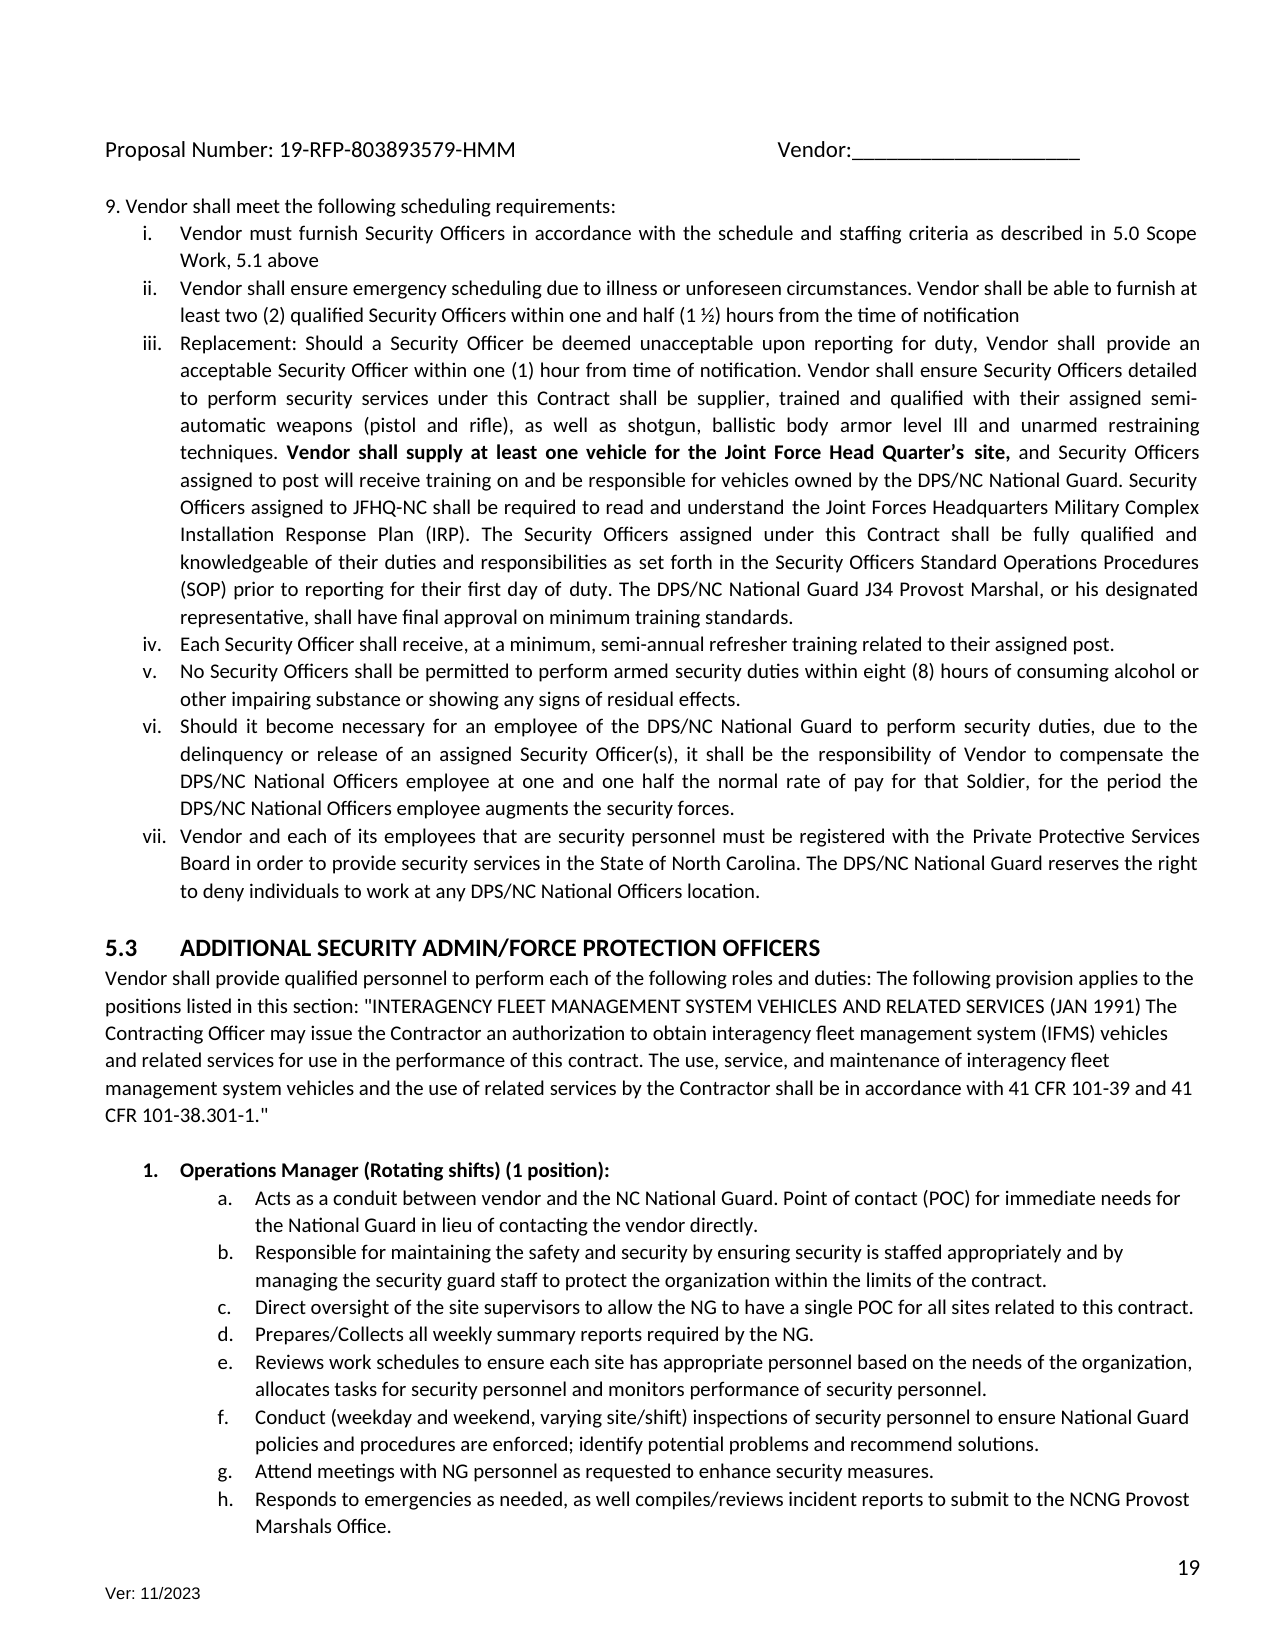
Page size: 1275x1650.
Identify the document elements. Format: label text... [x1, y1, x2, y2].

list Direct oversight of the site supervisors to allow the NG to have a single POC for all sites related to this contract. [217, 1294, 1200, 1320]
list ADDITIONAL SECURITY ADMIN/FORCE PROTECTION OFFICERS [105, 933, 1200, 963]
list Should it become necessary for an employee of the DPS/NC National Guard to perform security duties, due to the delinquency or release of an assigned Security Officer(s), it shall be the responsibility of Vendor to compensate the DPS/NC National Officers employee at one and one half the normal rate of pay for that Soldier, for the period the DPS/NC National Officers employee augments the security forces. [142, 713, 1200, 821]
list Vendor shall ensure emergency scheduling due to illness or unforeseen circumstances. Vendor shall be able to furnish at least two (2) qualified Security Officers within one and half (1 ½) hours from the time of notification [142, 275, 1200, 328]
text 9. Vendor shall meet the following scheduling requirements: [105, 193, 1200, 218]
list Vendor must furnish Security Officers in accordance with the schedule and staffing criteria as described in 5.0 Scope Work, 5.1 above [142, 220, 1200, 273]
list Attend meetings with NG personnel as requested to enhance security measures. [217, 1459, 1200, 1484]
list Vendor and each of its employees that are security personnel must be registered with the Private Protective Services Board in order to provide security services in the State of North Carolina. The DPS/NC National Guard reserves the right to deny individuals to work at any DPS/NC National Officers location. [142, 823, 1200, 903]
list Prepares/Collects all weekly summary reports required by the NG. [217, 1322, 1200, 1347]
list Each Security Officer shall receive, at a minimum, semi-annual refresher training related to their assigned post. [142, 631, 1200, 657]
list Responsible for maintaining the safety and security by ensuring security is staffed appropriately and by managing the security guard staff to protect the organization within the limits of the contract. [217, 1239, 1200, 1292]
list Replacement: Should a Security Officer be deemed unacceptable upon reporting for duty, Vendor shall provide an acceptable Security Officer within one (1) hour from time of notification. Vendor shall ensure Security Officers detailed to perform security services under this Contract shall be supplier, trained and qualified with their assigned semi-automatic weapons (pistol and rifle), as well as shotgun, ballistic body armor level Ill and unarmed restraining techniques. Vendor shall supply at least one vehicle for the Joint Force Head Quarter’s site, and Security Officers assigned to post will receive training on and be responsible for vehicles owned by the DPS/NC National Guard. Security Officers assigned to JFHQ-NC shall be required to read and understand the Joint Forces Headquarters Military Complex Installation Response Plan (IRP). The Security Officers assigned under this Contract shall be fully qualified and knowledgeable of their duties and responsibilities as set forth in the Security Officers Standard Operations Procedures (SOP) prior to reporting for their first day of duty. The DPS/NC National Guard J34 Provost Marshal, or his designated representative, shall have final approval on minimum training standards. [142, 330, 1200, 629]
text Vendor shall provide qualified personnel to perform each of the following roles and duties: The following provision applies to the positions listed in this section: "INTERAGENCY FLEET MANAGEMENT SYSTEM VEHICLES AND RELATED SERVICES (JAN 1991) The Contracting Officer may issue the Contractor an authorization to obtain interagency fleet management system (IFMS) vehicles and related services for use in the performance of this contract. The use, service, and maintenance of interagency fleet management system vehicles and the use of related services by the Contractor shall be in accordance with 41 CFR 101-39 and 41 CFR 101-38.301-1." [105, 966, 1200, 1128]
list Conduct (weekday and weekend, varying site/shift) inspections of security personnel to ensure National Guard policies and procedures are enforced; identify potential problems and recommend solutions. [217, 1404, 1200, 1457]
list No Security Officers shall be permitted to perform armed security duties within eight (8) hours of consuming alcohol or other impairing substance or showing any signs of residual effects. [142, 659, 1200, 711]
list Reviews work schedules to ensure each site has appropriate personnel based on the needs of the organization, allocates tasks for security personnel and monitors performance of security personnel. [217, 1349, 1200, 1402]
list Acts as a conduit between vendor and the NC National Guard. Point of contact (POC) for immediate needs for the National Guard in lieu of contacting the vendor directly. [217, 1185, 1200, 1237]
list Operations Manager (Rotating shifts) (1 position): [142, 1157, 1200, 1183]
list Responds to emergencies as needed, as well compiles/reviews incident reports to submit to the NCNG Provost Marshals Office. [217, 1486, 1200, 1539]
